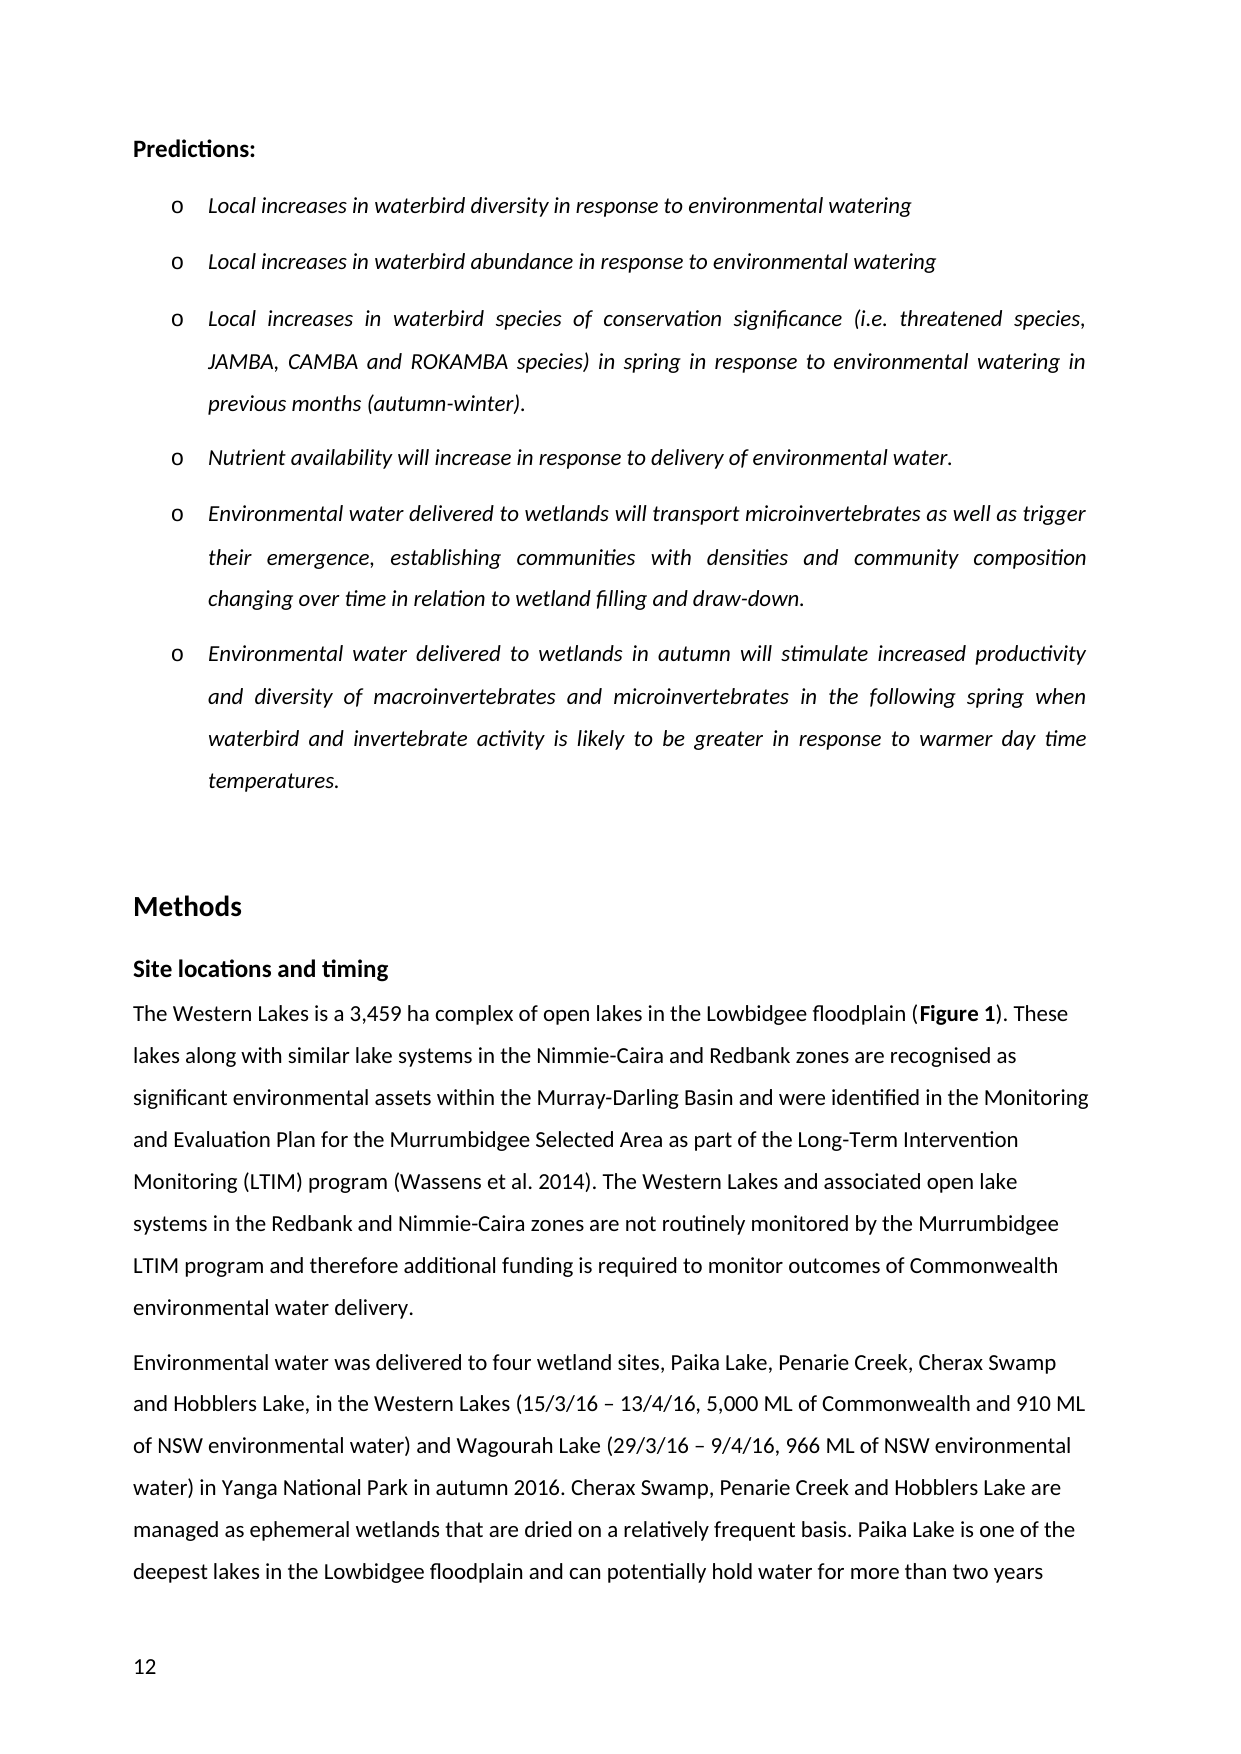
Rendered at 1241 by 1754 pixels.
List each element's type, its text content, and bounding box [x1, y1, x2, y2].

text Environmental water delivered to wetlands will transport microinvertebrates as well as trigger their emergence, establishing communities with densities and community composition changing over time in relation to wetland filling and draw-down. [170, 499, 1090, 613]
text Local increases in waterbird abundance in response to environmental watering [170, 247, 1090, 277]
subtitle Site locations and timing [133, 953, 1090, 984]
text Environmental water delivered to wetlands in autumn will stimulate increased productivity and diversity of macroinvertebrates and microinvertebrates in the following spring when waterbird and invertebrate activity is likely to be greater in response to warmer day time temperatures. [170, 639, 1090, 794]
subtitle Methods [133, 888, 1090, 923]
text Nutrient availability will increase in response to delivery of environmental water. [170, 443, 1090, 472]
text The Western Lakes is a 3,459 ha complex of open lakes in the Lowbidgee floodplain (Figure 1). These lakes along with similar lake systems in the Nimmie-Caira and Redbank zones are recognised as significant environmental assets within the Murray-Darling Basin and were identified in the Monitoring and Evaluation Plan for the Murrumbidgee Selected Area as part of the Long-Term Intervention Monitoring (LTIM) program (Wassens et al. 2014). The Western Lakes and associated open lake systems in the Redbank and Nimmie-Caira zones are not routinely monitored by the Murrumbidgee LTIM program and therefore additional funding is required to monitor outcomes of Commonwealth environmental water delivery. [133, 999, 1090, 1321]
text Local increases in waterbird diversity in response to environmental watering [170, 191, 1090, 220]
text Local increases in waterbird species of conservation significance (i.e. threatened species, JAMBA, CAMBA and ROKAMBA species) in spring in response to environmental watering in previous months (autumn-winter). [170, 304, 1090, 417]
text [133, 1348, 1090, 1586]
subtitle Predictions: [133, 133, 1090, 163]
